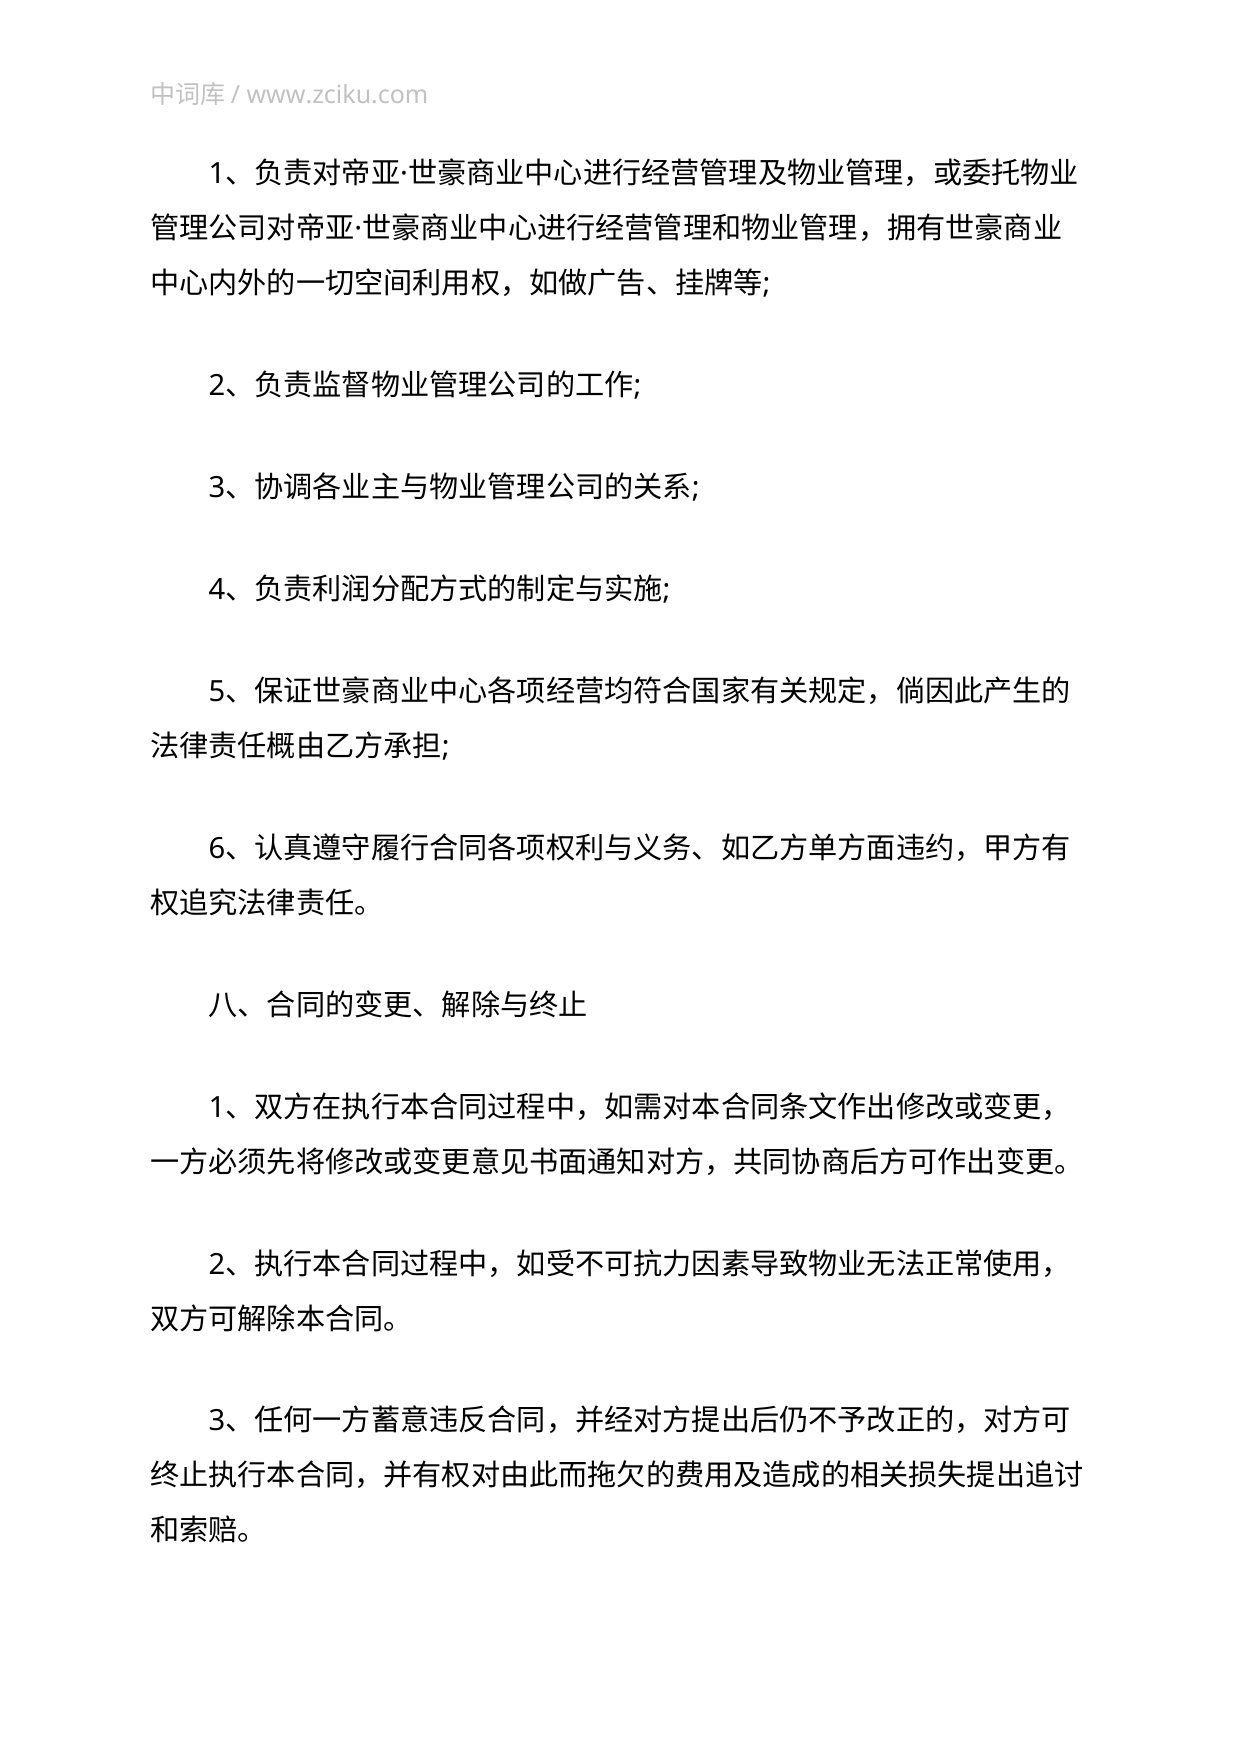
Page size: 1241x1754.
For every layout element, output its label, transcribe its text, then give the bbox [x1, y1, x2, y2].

text 1、负责对帝亚·世豪商业中心进行经营管理及物业管理，或委托物业管理公司对帝亚·世豪商业中心进行经营管理和物业管理，拥有世豪商业中心内外的一切空间利用权，如做广告、挂牌等; [150, 150, 1090, 302]
text 八、合同的变更、解除与终止 [150, 982, 1090, 1024]
text 3、任何一方蓄意违反合同，并经对方提出后仍不予改正的，对方可终止执行本合同，并有权对由此而拖欠的费用及造成的相关损失提出追讨和索赔。 [150, 1397, 1090, 1549]
text 6、认真遵守履行合同各项权利与义务、如乙方单方面违约，甲方有权追究法律责任。 [150, 825, 1090, 922]
text 1、双方在执行本合同过程中，如需对本合同条文作出修改或变更，一方必须先将修改或变更意见书面通知对方，共同协商后方可作出变更。 [150, 1083, 1090, 1181]
text 2、负责监督物业管理公司的工作; [150, 362, 1090, 404]
text 5、保证世豪商业中心各项经营均符合国家有关规定，倘因此产生的法律责任概由乙方承担; [150, 668, 1090, 765]
text 4、负责利润分配方式的制定与实施; [150, 566, 1090, 608]
text 3、协调各业主与物业管理公司的关系; [150, 464, 1090, 506]
text 2、执行本合同过程中，如受不可抗力因素导致物业无法正常使用，双方可解除本合同。 [150, 1240, 1090, 1337]
